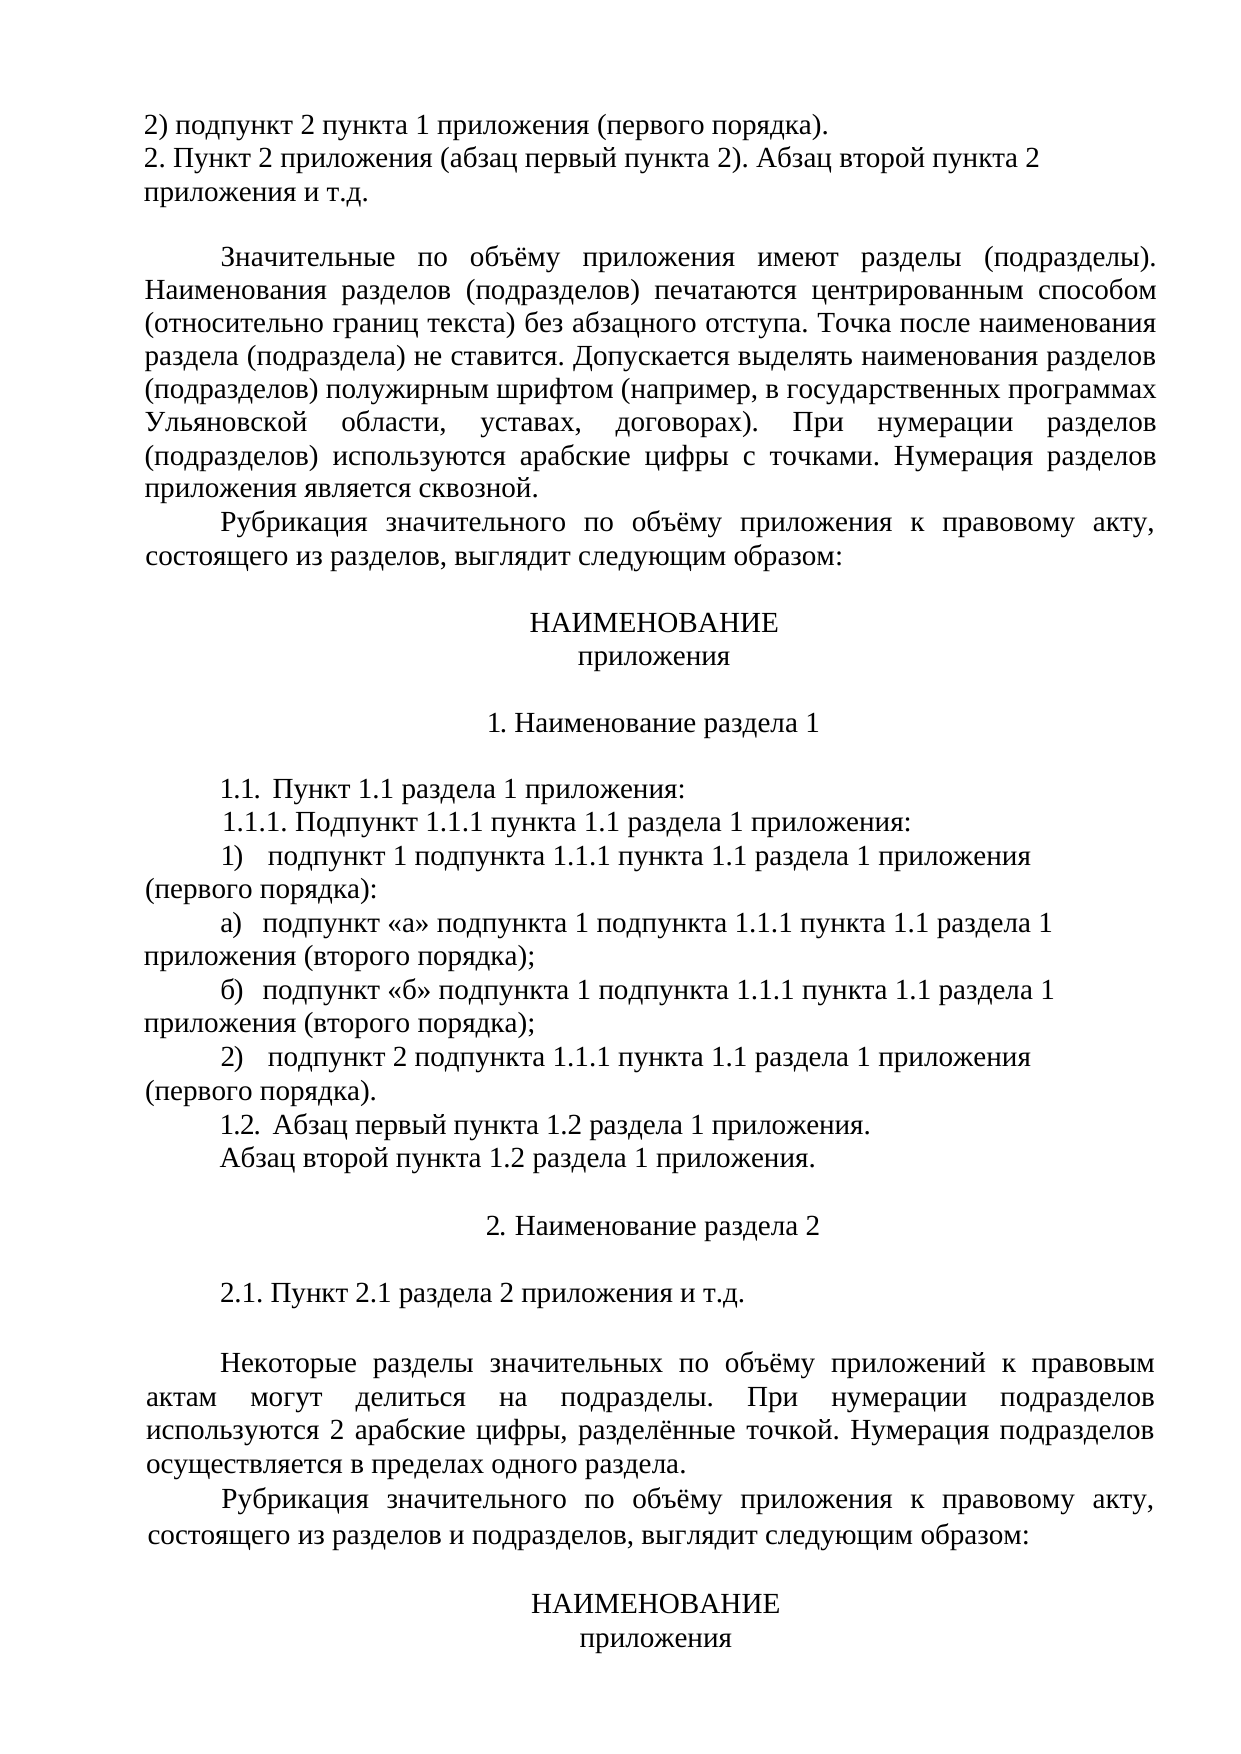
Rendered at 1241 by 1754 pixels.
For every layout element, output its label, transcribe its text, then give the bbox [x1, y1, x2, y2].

text 2. Наименование раздела 2 [148, 1208, 1157, 1242]
text а) подпункт «а» подпункта 1 подпункта 1.1.1 пункта 1.1 раздела 1 приложения (второго порядка); [144, 906, 1153, 973]
text 2) подпункт 2 пункта 1 приложения (первого порядка). [144, 107, 1157, 140]
text 1) подпункт 1 подпункта 1.1.1 пункта 1.1 раздела 1 приложения (первого порядка): [145, 838, 1156, 906]
text б) подпункт «б» подпункта 1 подпункта 1.1.1 пункта 1.1 раздела 1 приложения (второго порядка); [144, 973, 1153, 1040]
text НАИМЕНОВАНИЕ приложения [523, 605, 785, 672]
text 2. Пункт 2 приложения (абзац первый пункта 2). Абзац второй пункта 2 приложения и т.д. [144, 140, 1157, 207]
text НАИМЕНОВАНИЕ приложения [523, 1587, 788, 1654]
text 2.1. Пункт 2.1 раздела 2 приложения и т.д. [220, 1276, 777, 1309]
text Рубрикация значительного по объёму приложения к правовому акту, состоящего из разделов, выглядит следующим образом: [145, 504, 1155, 572]
text Некоторые разделы значительных по объёму приложений к правовым актам могут делиться на подразделы. При нумерации подразделов используются 2 арабские цифры, разделённые точкой. Нумерация подразделов осуществляется в пределах одного раздела. [146, 1346, 1155, 1480]
text 1.1.1. Подпункт 1.1.1 пункта 1.1 раздела 1 приложения: [222, 805, 1157, 838]
text 1. Наименование раздела 1 [149, 705, 1157, 738]
text Значительные по объёму приложения имеют разделы (подразделы). Наименования разделов (подразделов) печатаются центрированным способом (относительно границ текста) без абзацного отступа. Точка после наименования раздела (подраздела) не ставится. Допускается выделять наименования разделов (подразделов) полужирным шрифтом (например, в государственных программах Ульяновской области, уставах, договорах). При нумерации разделов (подразделов) используются арабские цифры с точками. Нумерация разделов приложения является сквозной. [144, 240, 1157, 504]
text 2) подпункт 2 подпункта 1.1.1 пункта 1.1 раздела 1 приложения (первого порядка). [145, 1040, 1156, 1107]
text Рубрикация значительного по объёму приложения к правовому акту, состоящего из разделов и подразделов, выглядит следующим образом: [147, 1480, 1155, 1552]
text 1.1. Пункт 1.1 раздела 1 приложения: [219, 771, 1157, 805]
text 1.2. Абзац первый пункта 1.2 раздела 1 приложения. Абзац второй пункта 1.2 раздела 1 приложения. [219, 1107, 933, 1174]
